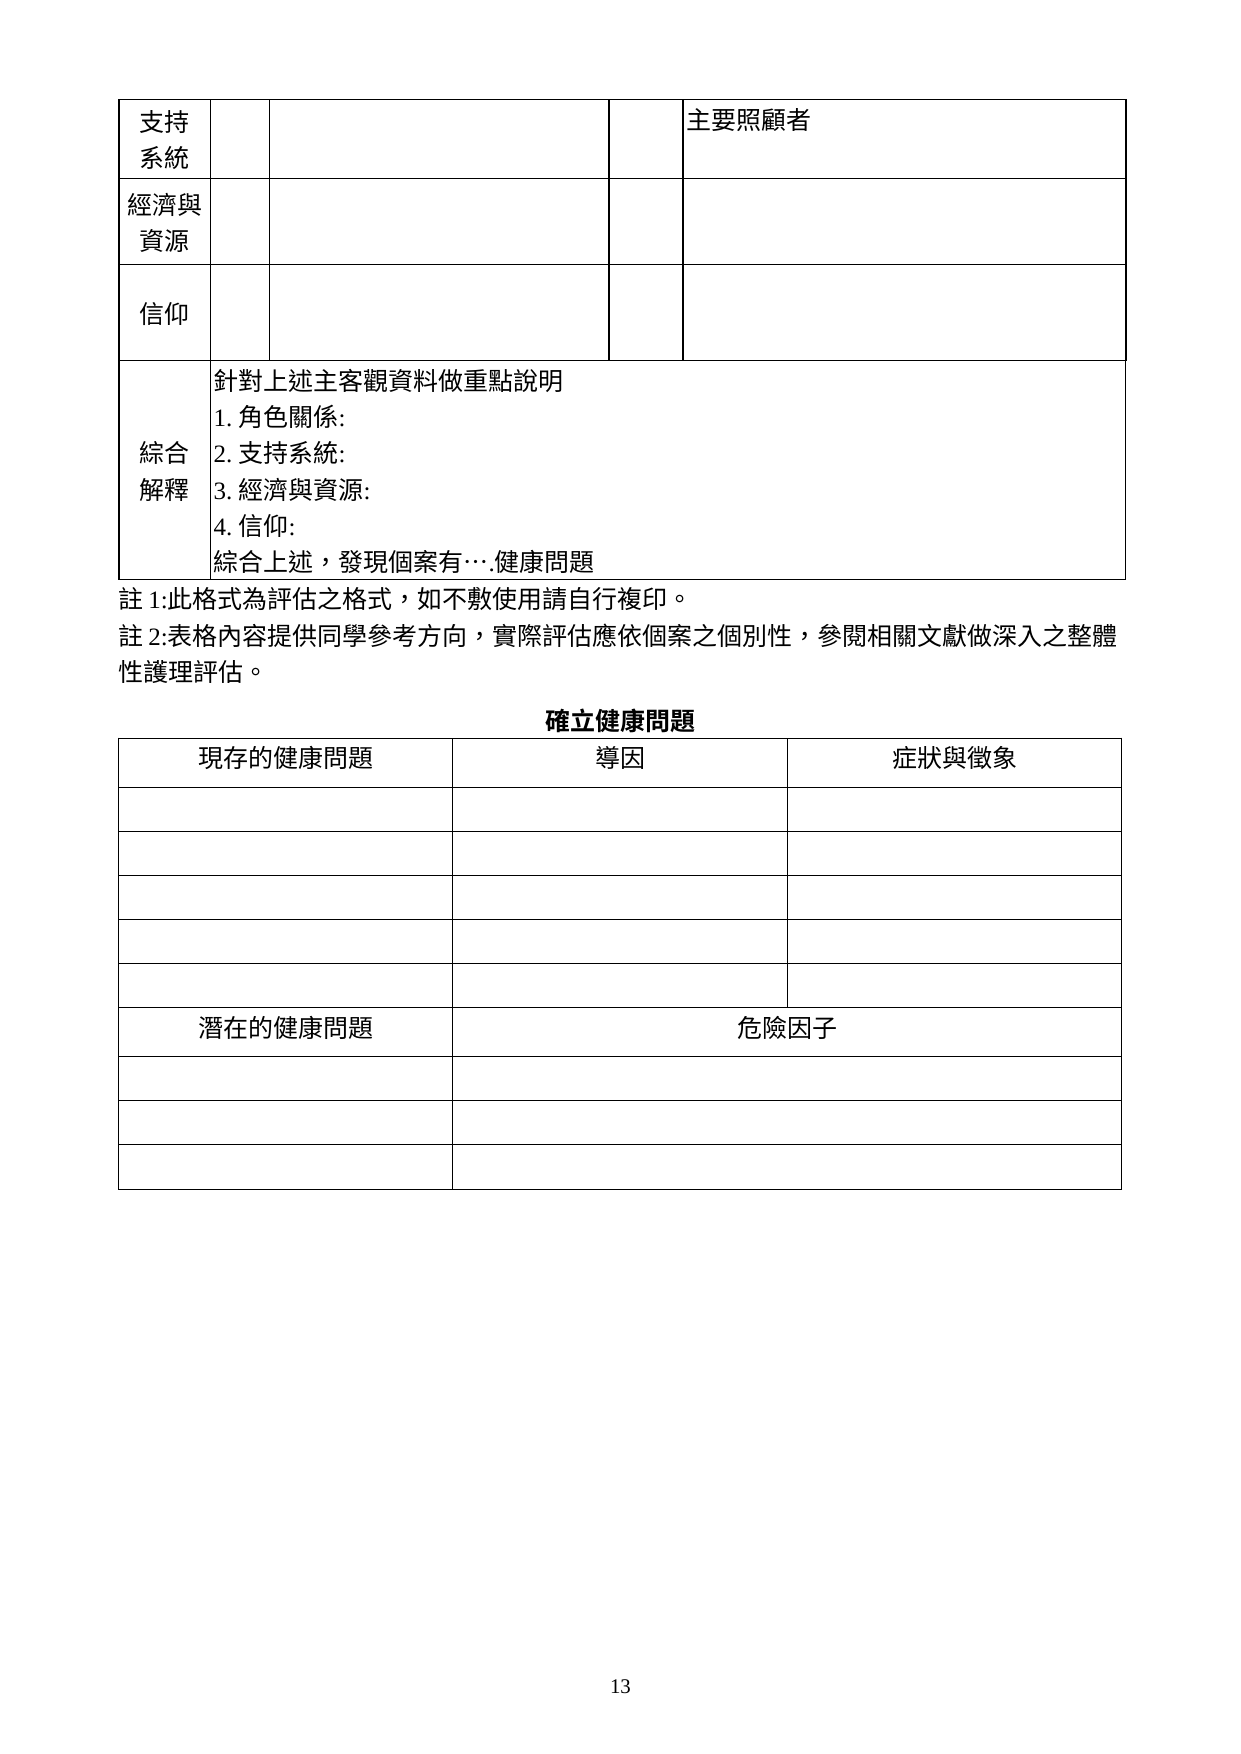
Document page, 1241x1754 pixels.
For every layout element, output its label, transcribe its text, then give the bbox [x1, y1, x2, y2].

table_cell [211, 100, 269, 177]
table_cell [270, 265, 608, 360]
text 註1:此格式為評估之格式，如不敷使用請自行複印。 [118, 580, 1122, 616]
table_cell [119, 964, 452, 1007]
table_cell [788, 964, 1121, 1007]
table_cell [119, 832, 452, 875]
table_cell [788, 788, 1121, 831]
table_cell [684, 265, 1125, 360]
table_cell [788, 876, 1121, 919]
table_cell [453, 964, 787, 1007]
table_cell [119, 1057, 452, 1100]
table_cell [788, 920, 1121, 963]
table_cell [453, 1057, 1121, 1100]
table_header 現存的健康問題 [119, 739, 452, 787]
table_cell [211, 265, 269, 360]
table_cell 危險因子 [453, 1008, 1121, 1056]
table_cell 綜合 解釋 [120, 361, 210, 579]
table_cell [788, 832, 1121, 875]
table_cell [270, 100, 608, 177]
table_cell [119, 1145, 452, 1188]
table_cell [453, 1101, 1121, 1144]
table_cell 經濟與資源 [120, 179, 210, 264]
text 確立健康問題 [118, 701, 1122, 737]
table_cell [453, 920, 787, 963]
table_cell 主要照顧者 [684, 100, 1125, 177]
table_cell [610, 179, 682, 264]
table_cell [453, 876, 787, 919]
table_cell [270, 179, 608, 264]
table_header 導因 [453, 739, 787, 787]
table_cell [119, 1101, 452, 1144]
table_cell [610, 100, 682, 177]
table_cell [453, 1145, 1121, 1188]
table_cell [119, 876, 452, 919]
table_cell 潛在的健康問題 [119, 1008, 452, 1056]
table_cell [119, 788, 452, 831]
table_cell [211, 179, 269, 264]
table_cell 信仰 [120, 265, 210, 360]
text 註2:表格內容提供同學參考方向，實際評估應依個案之個別性，參閱相關文獻做深入之整體性護理評估。 [118, 616, 1122, 689]
table_cell [119, 920, 452, 963]
table_cell 針對上述主客觀資料做重點說明 1. 角色關係: 2. 支持系統: 3. 經濟與資源: 4. 信仰: 綜合上述，發現個案有….健康問題 [211, 361, 1125, 579]
table_cell [684, 179, 1125, 264]
table_cell [453, 832, 787, 875]
table_cell [453, 788, 787, 831]
table_header 症狀與徵象 [788, 739, 1121, 787]
table_cell [610, 265, 682, 360]
table_cell 支持 系統 [120, 100, 210, 177]
